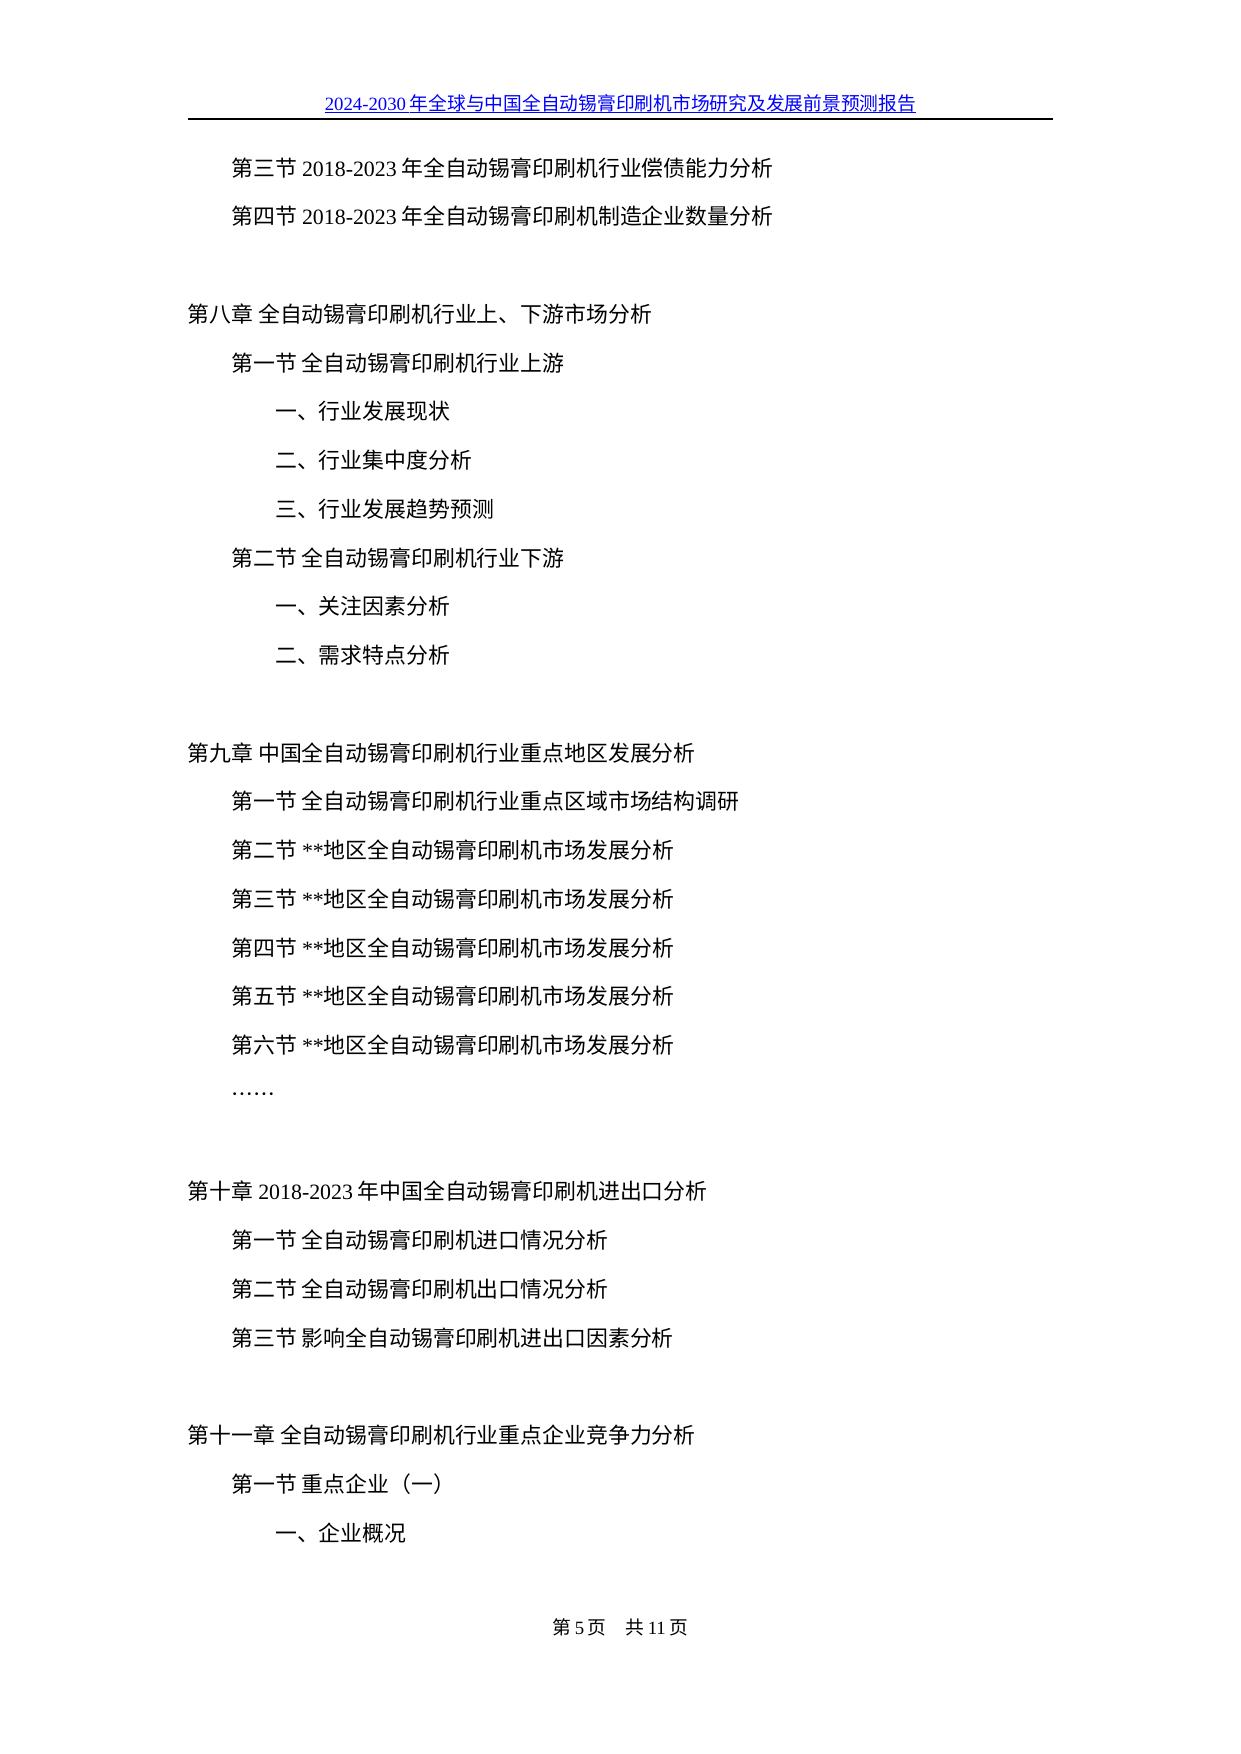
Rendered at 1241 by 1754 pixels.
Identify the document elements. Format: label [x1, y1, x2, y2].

text [187, 150, 1053, 1548]
